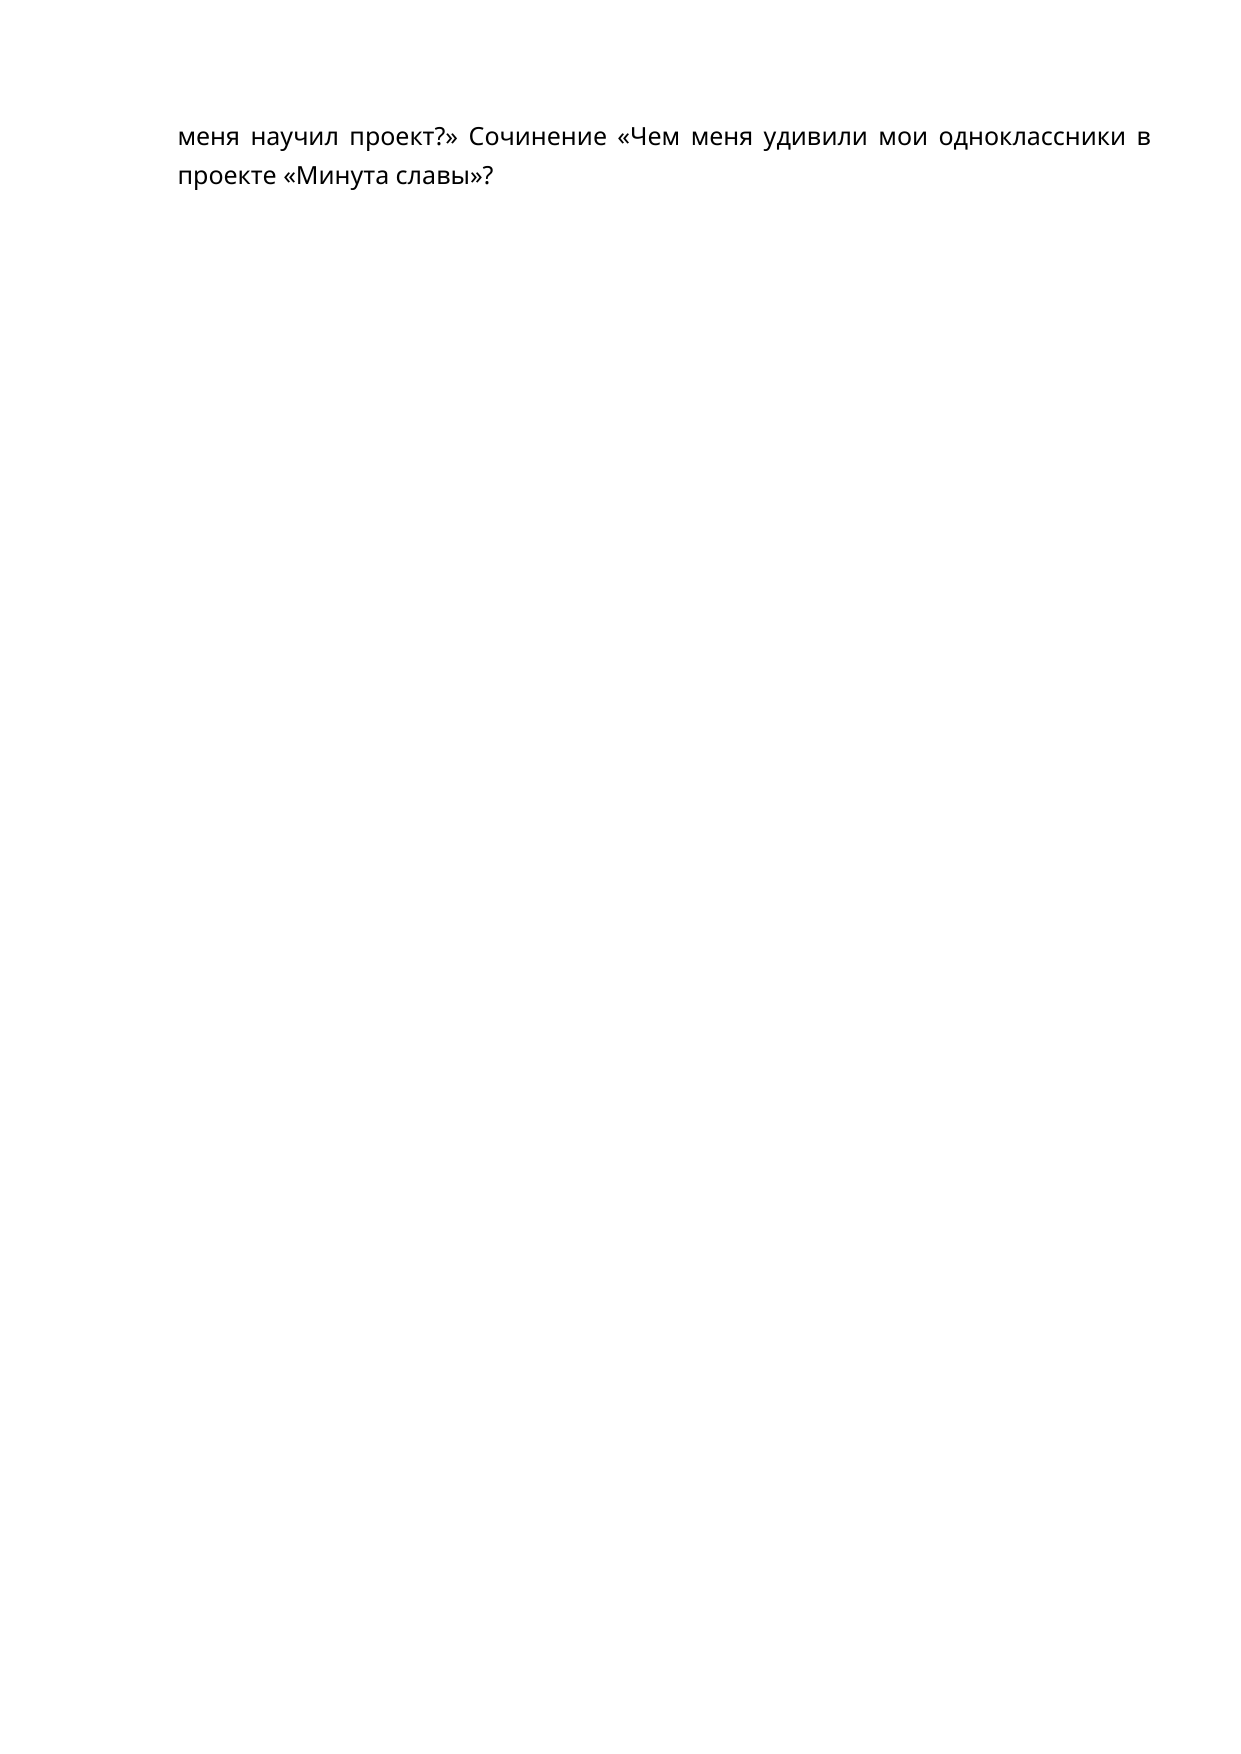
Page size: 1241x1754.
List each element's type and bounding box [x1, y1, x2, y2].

text [177, 118, 1152, 191]
